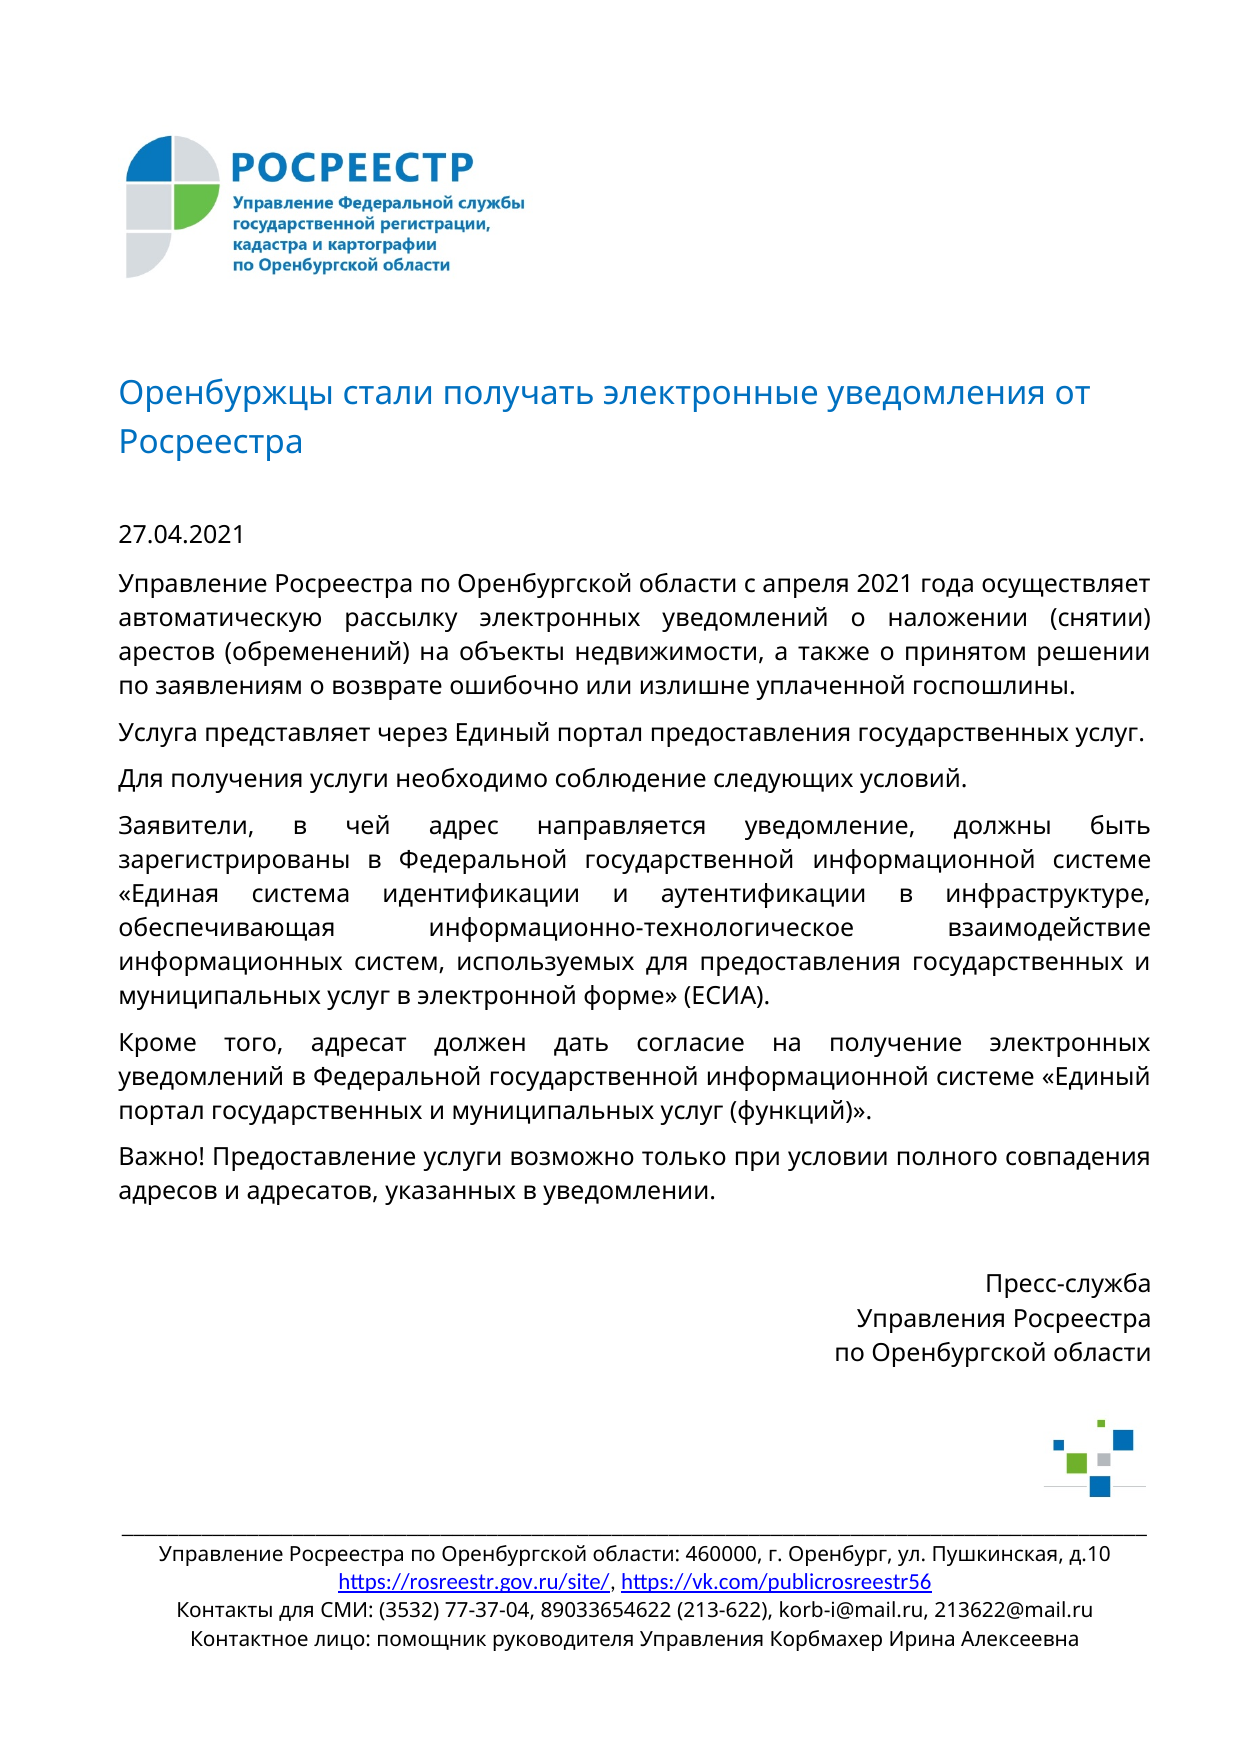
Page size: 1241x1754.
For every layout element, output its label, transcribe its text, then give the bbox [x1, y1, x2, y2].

text Кроме того, адресат должен дать согласие на получение электронных уведомлений в Федеральной государственной информационной системе «Единый портал государственных и муниципальных услуг (функций)». [118, 1024, 1152, 1126]
text Для получения услуги необходимо соблюдение следующих условий. [118, 761, 1152, 795]
text Управление Росреестра по Оренбургской области с апреля 2021 года осуществляет автоматическую рассылку электронных уведомлений о наложении (снятии) арестов (обременений) на объекты недвижимости, а также о принятом решении по заявлениям о возврате ошибочно или излишне уплаченной госпошлины. [118, 566, 1152, 702]
text Услуга представляет через Единый портал предоставления государственных услуг. [118, 714, 1152, 748]
text Важно! Предоставление услуги возможно только при условии полного совпадения адресов и адресатов, указанных в уведомлении. [118, 1139, 1152, 1207]
text Заявители, в чей адрес направляется уведомление, должны быть зарегистрированы в Федеральной государственной информационной системе «Единая система идентификации и аутентификации в инфраструктуре, обеспечивающая информационно-технологическое взаимодействие информационных систем, используемых для предоставления государственных и муниципальных услуг в электронной форме» (ЕСИА). [118, 807, 1152, 1012]
text 27.04.2021 [118, 479, 1152, 550]
picture [1043, 1409, 1146, 1517]
subtitle Оренбуржцы стали получать электронные уведомления от Росреестра [118, 369, 1152, 463]
picture [118, 114, 534, 292]
text Пресс-служба Управления Росреестра по Оренбургской области [118, 1266, 1152, 1368]
